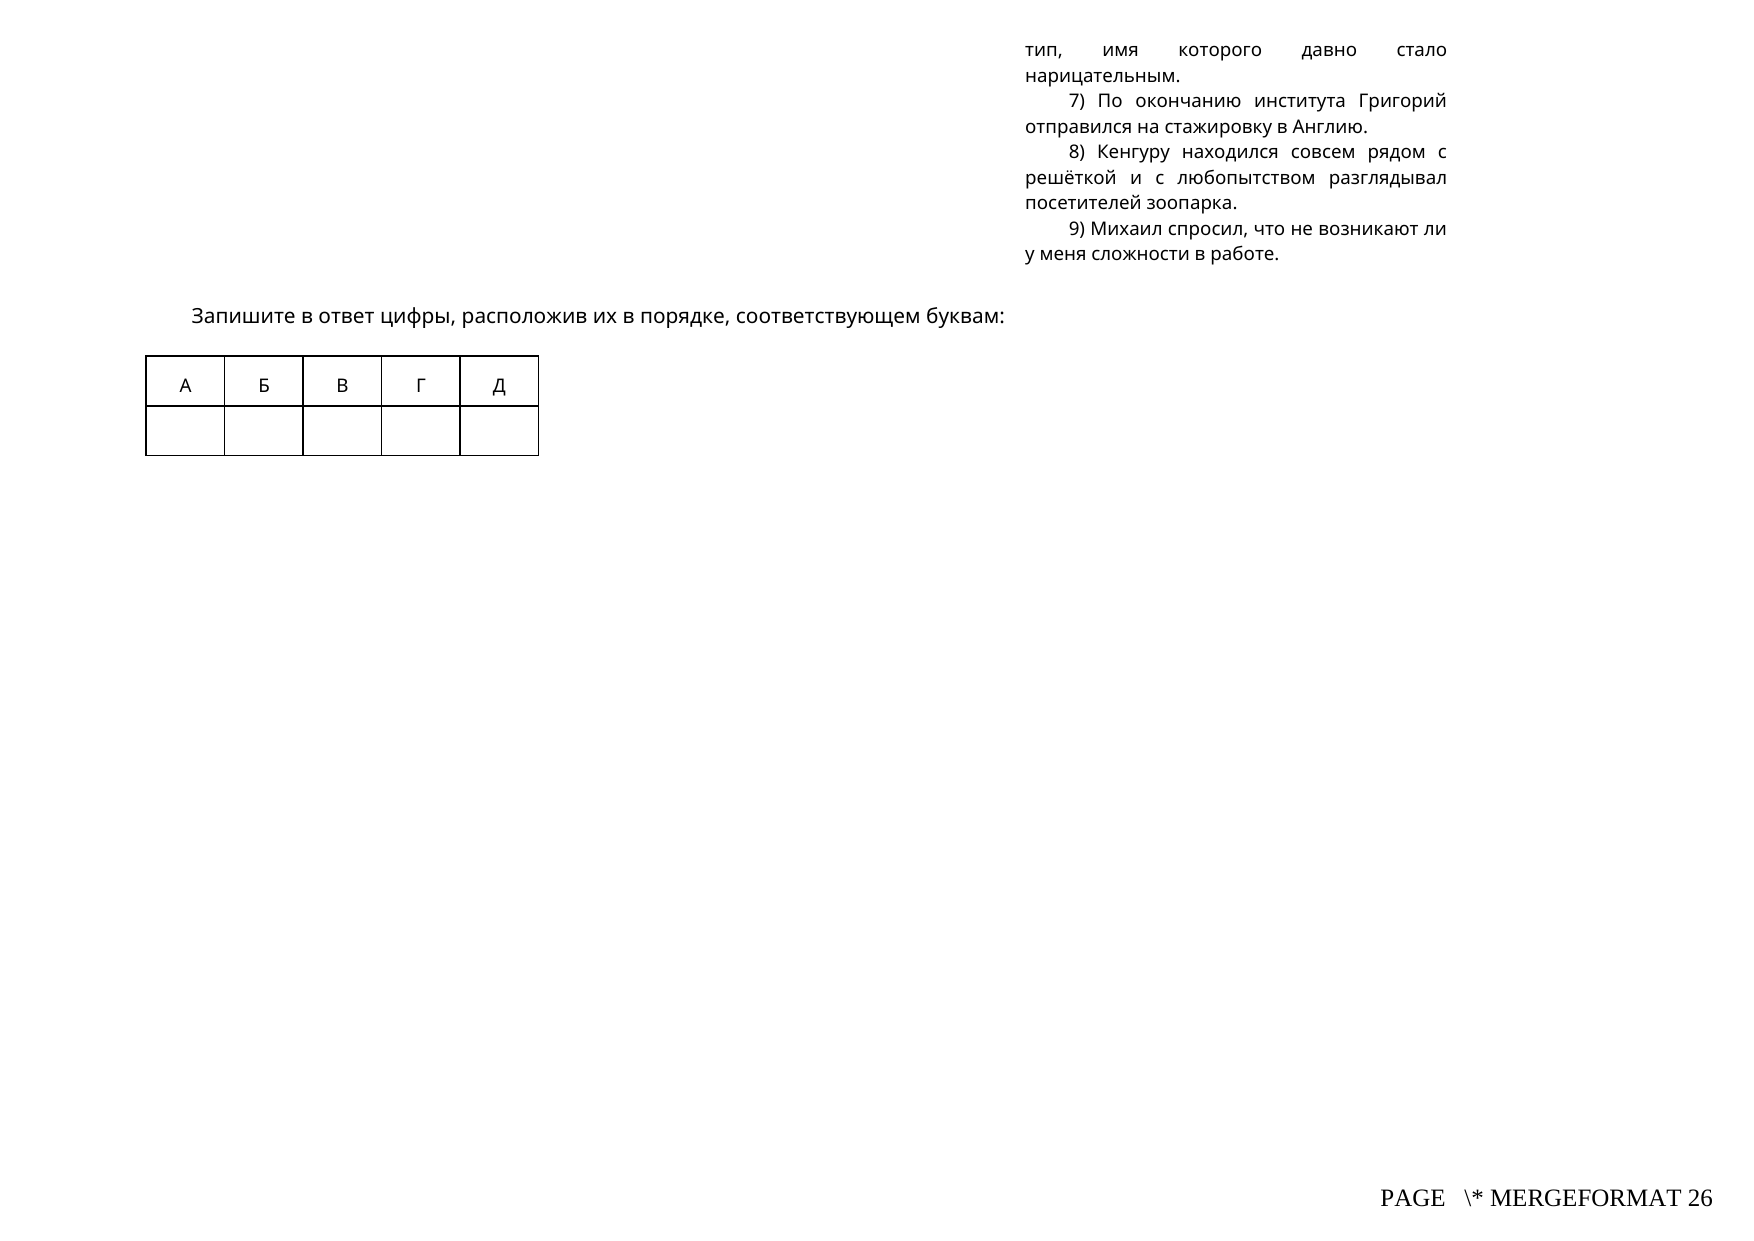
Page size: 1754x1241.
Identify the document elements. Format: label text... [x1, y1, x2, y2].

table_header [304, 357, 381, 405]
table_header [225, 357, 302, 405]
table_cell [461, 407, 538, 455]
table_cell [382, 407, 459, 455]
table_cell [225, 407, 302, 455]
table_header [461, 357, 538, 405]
text Запишите в ответ цифры, расположив их в порядке, соответствующем буквам: [148, 302, 1713, 330]
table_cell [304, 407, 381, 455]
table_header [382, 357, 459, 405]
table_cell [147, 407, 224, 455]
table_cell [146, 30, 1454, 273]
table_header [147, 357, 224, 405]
